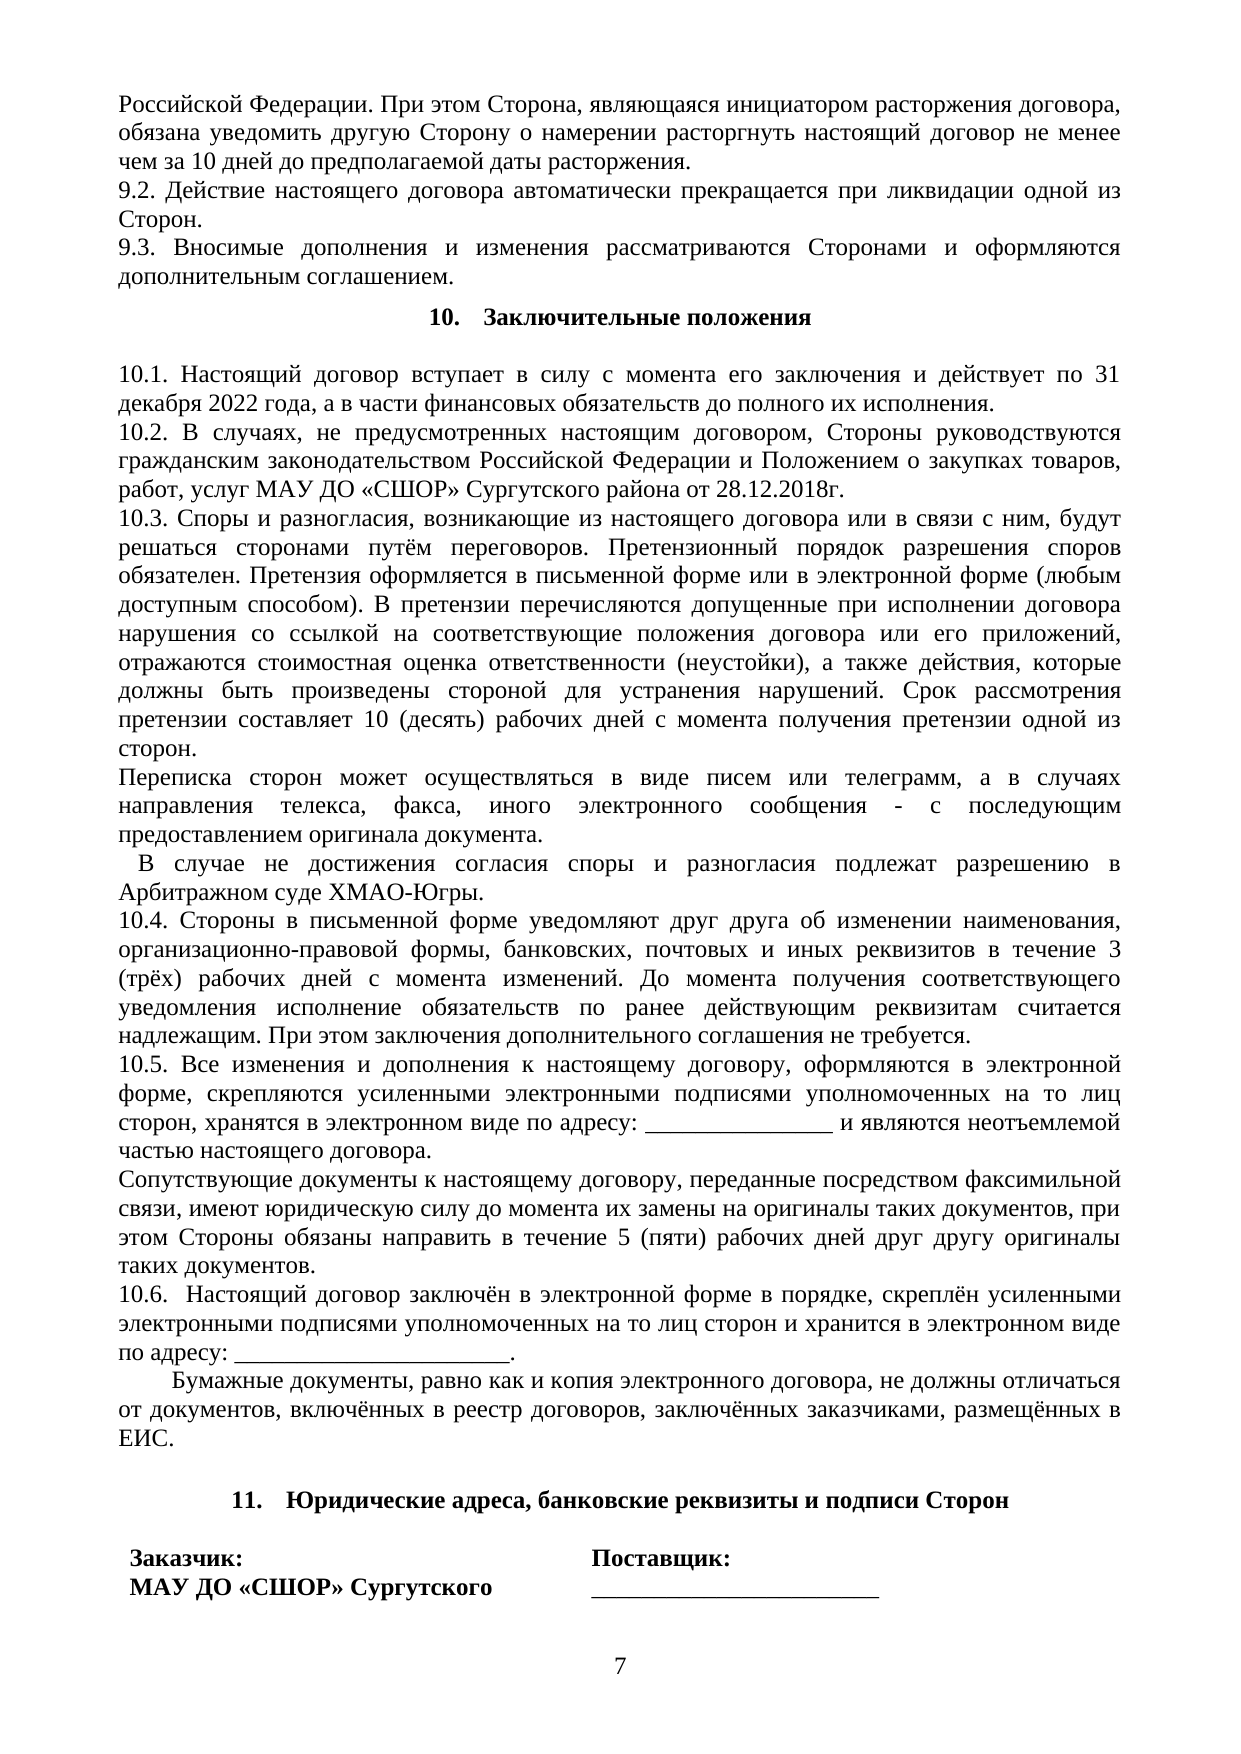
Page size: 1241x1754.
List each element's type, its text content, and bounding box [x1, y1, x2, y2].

text Бумажные документы, равно как и копия электронного договора, не должны отличаться от документов, включённых в реестр договоров, заключённых заказчиками, размещённых в ЕИС. [118, 1366, 1122, 1452]
text 10.5. Все изменения и дополнения к настоящему договору, оформляются в электронной форме, скрепляются усиленными электронными подписями уполномоченных на то лиц сторон, хранятся в электронном виде по адресу: _______________ и являются неотъемлемой частью настоящего договора. [118, 1049, 1122, 1164]
text В случае не достижения согласия споры и разногласия подлежат разрешению в Арбитражном суде ХМАО-Югры. [118, 848, 1122, 906]
list Юридические адреса, банковские реквизиты и подписи Сторон [118, 1485, 1122, 1514]
text 10.6. Настоящий договор заключён в электронной форме в порядке, скреплён усиленными электронными подписями уполномоченных на то лиц сторон и хранится в электронном виде по адресу: ______________________. [118, 1279, 1122, 1366]
text 9.3. Вносимые дополнения и изменения рассматриваются Сторонами и оформляются дополнительным соглашением. [118, 232, 1122, 290]
text 10.1. Настоящий договор вступает в силу с момента его заключения и действует по 31 декабря 2022 года, а в части финансовых обязательств до полного их исполнения. [118, 359, 1122, 417]
text 10.4. Стороны в письменной форме уведомляют друг друга об изменении наименования, организационно-правовой формы, банковских, почтовых и иных реквизитов в течение 3 (трёх) рабочих дней с момента изменений. До момента получения соответствующего уведомления исполнение обязательств по ранее действующим реквизитам считается надлежащим. При этом заключения дополнительного соглашения не требуется. [118, 906, 1122, 1049]
text Сопутствующие документы к настоящему договору, переданные посредством факсимильной связи, имеют юридическую силу до момента их замены на оригиналы таких документов, при этом Стороны обязаны направить в течение 5 (пяти) рабочих дней друг другу оригиналы таких документов. [118, 1164, 1122, 1279]
text Переписка сторон может осуществляться в виде писем или телеграмм, а в случаях направления телекса, факса, иного электронного сообщения - с последующим предоставлением оригинала документа. [118, 762, 1122, 848]
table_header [580, 1543, 1122, 1600]
text 9.2. Действие настоящего договора автоматически прекращается при ликвидации одной из Сторон. [118, 175, 1122, 232]
list Заключительные положения [118, 302, 1122, 331]
text 10.3. Споры и разногласия, возникающие из настоящего договора или в связи с ним, будут решаться сторонами путём переговоров. Претензионный порядок разрешения споров обязателен. Претензия оформляется в письменной форме или в электронной форме (любым доступным способом). В претензии перечисляются допущенные при исполнении договора нарушения со ссылкой на соответствующие положения договора или его приложений, отражаются стоимостная оценка ответственности (неустойки), а также действия, которые должны быть произведены стороной для устранения нарушений. Срок рассмотрения претензии составляет 10 (десять) рабочих дней с момента получения претензии одной из сторон. [118, 503, 1122, 762]
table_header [118, 1543, 580, 1600]
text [118, 89, 1122, 175]
text 10.2. В случаях, не предусмотренных настоящим договором, Стороны руководствуются гражданским законодательством Российской Федерации и Положением о закупках товаров, работ, услуг МАУ ДО «СШОР» Сургутского района от 28.12.2018г. [118, 417, 1122, 503]
